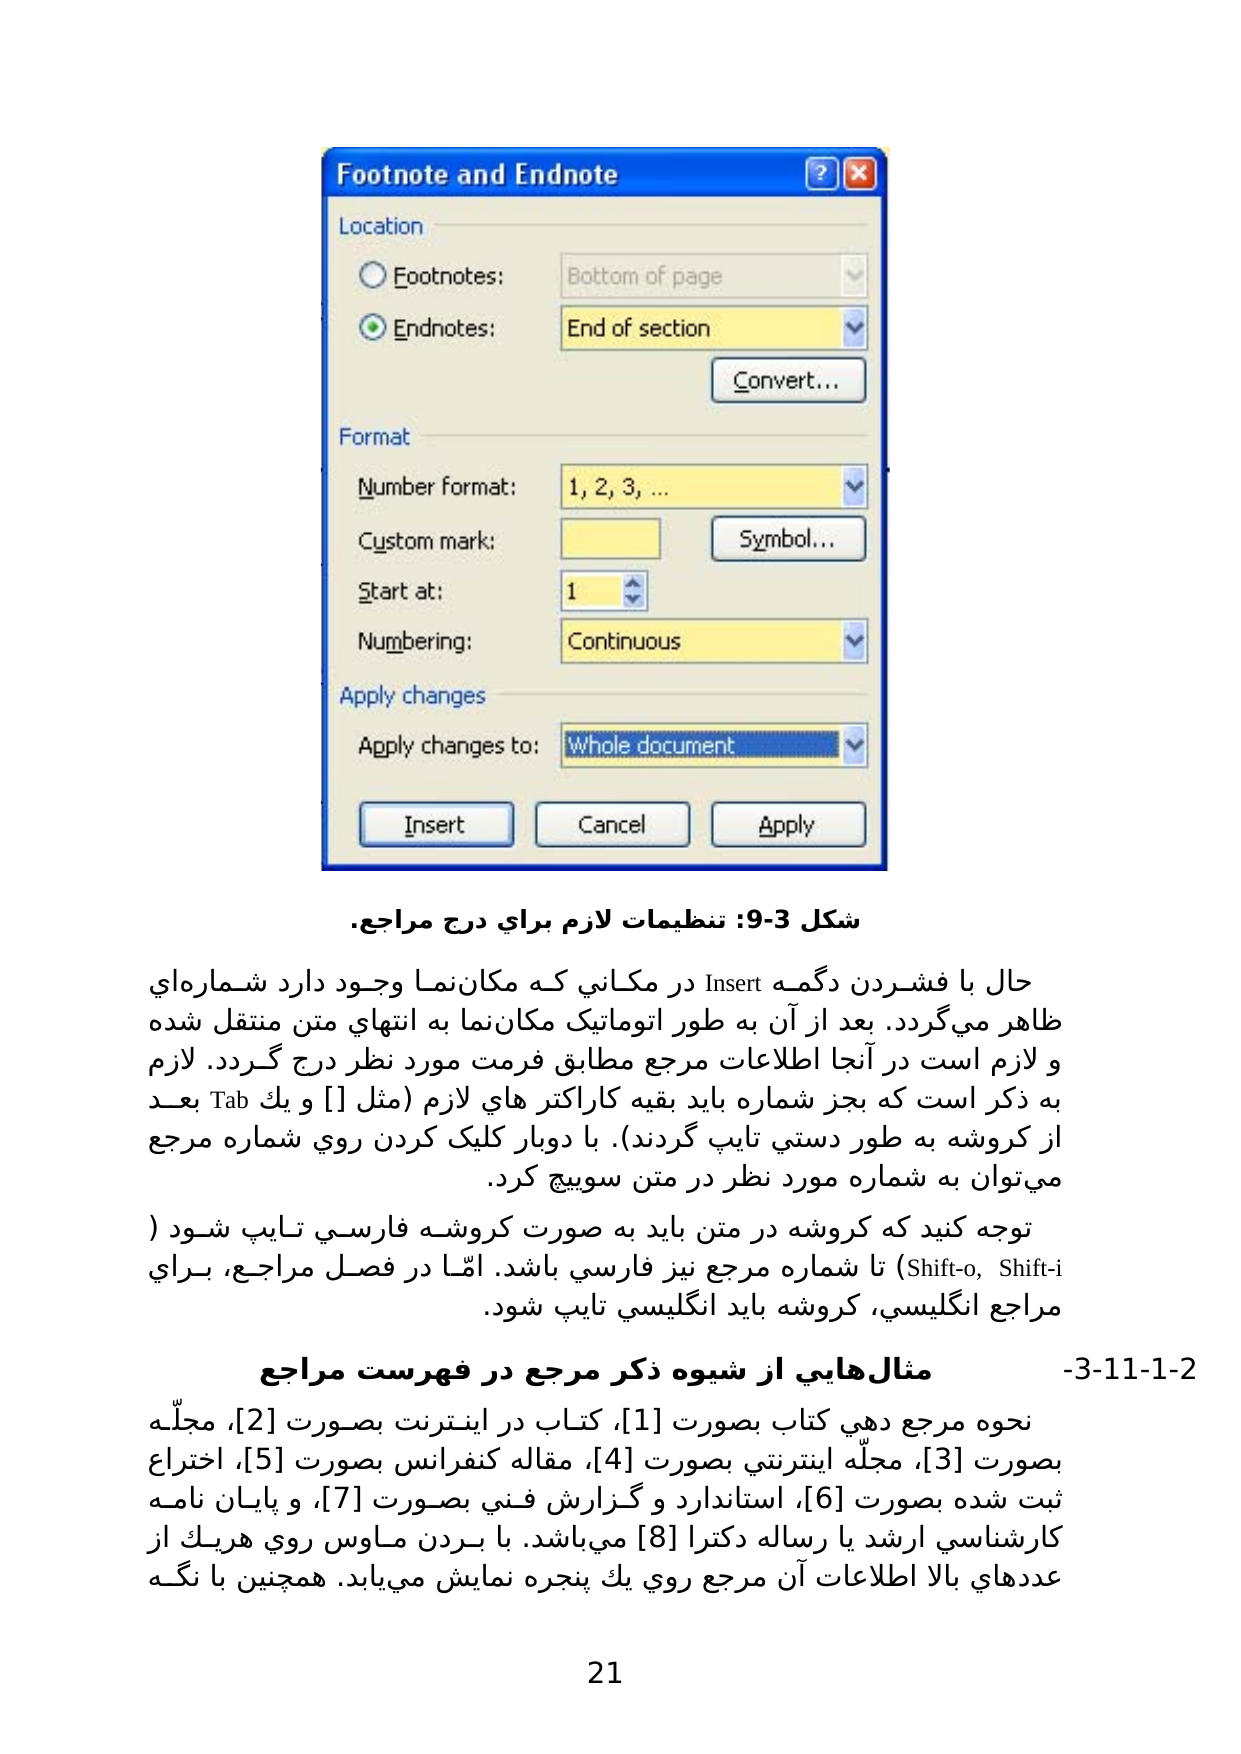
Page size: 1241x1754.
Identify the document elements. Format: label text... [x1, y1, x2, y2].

subtitle مثال‌هايي از شيوه ذکر مرجع در فهرست مراجع [148, 1352, 1063, 1386]
text حال با فشردن دگمه Insert در مکاني که مکان‌نما وجود دارد شماره‌اي ظاهر مي‌گردد. بعد از آن به طور اتوماتيک مکان‌نما به انتهاي متن منتقل شده و لازم است در آنجا اطلاعات مرجع مطابق فرمت مورد نظر درج گردد. لازم به ذکر است که بجز شماره بايد بقيه کاراکتر هاي لازم (مثل [] و يك Tab بعد از كروشه به طور دستي تايپ گردند). با دوبار کليک کردن روي شماره مرجع مي‌توان به شماره مورد نظر در متن سوييچ کرد. [148, 964, 1063, 1193]
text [148, 1404, 1063, 1593]
picture [320, 147, 890, 871]
text توجه كنيد كه كروشه در متن بايد به صورت كروشه فارسي تايپ شود (Shift-o, Shift-i) تا شماره مرجع نيز فارسي باشد. امّا در فصل مراجع، براي مراجع انگليسي، كروشه بايد انگليسي تايپ شود. [148, 1210, 1063, 1322]
text شكل ‏3-9: تنظيمات لازم براي درج مراجع. [148, 906, 1063, 935]
